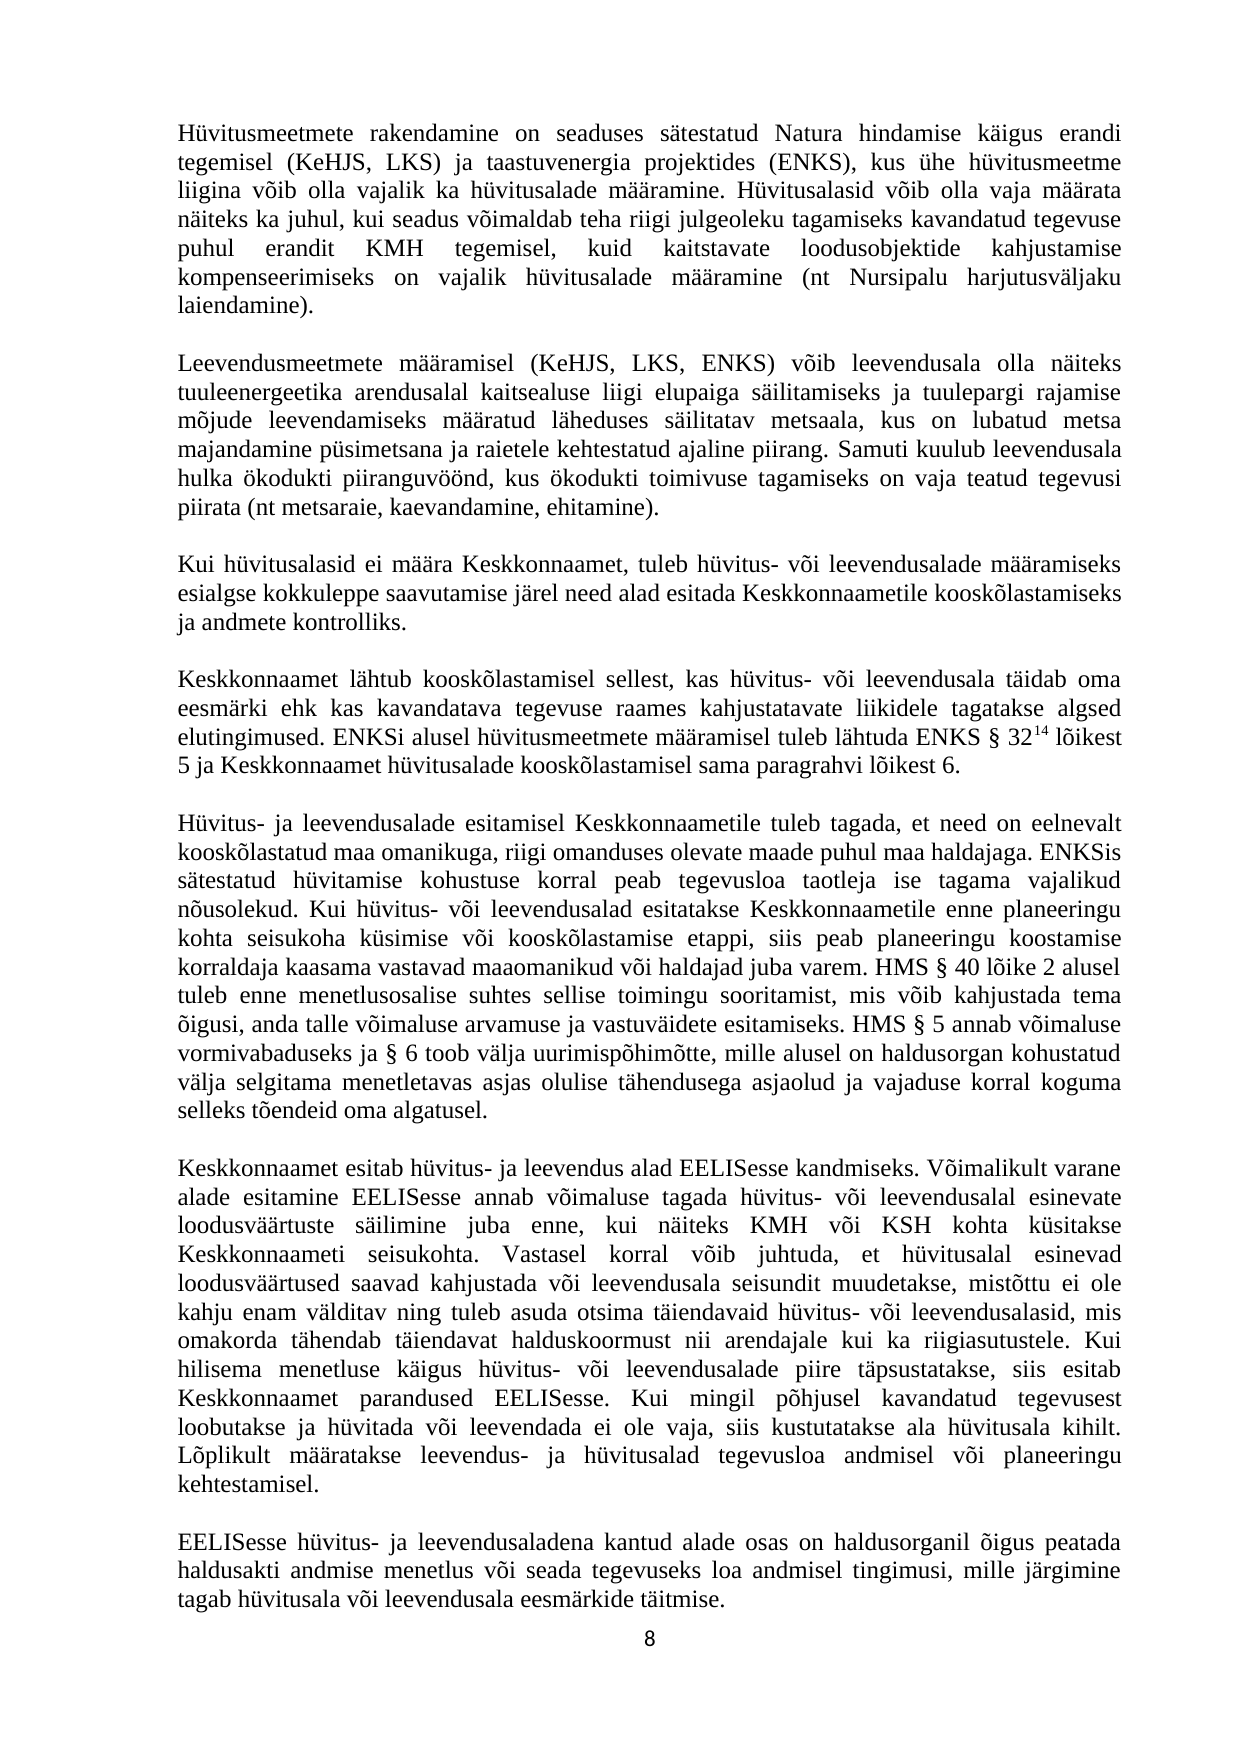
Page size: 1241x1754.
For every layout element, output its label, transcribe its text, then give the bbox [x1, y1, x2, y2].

text Hüvitusmeetmete rakendamine on seaduses sätestatud Natura hindamise käigus erandi tegemisel (KeHJS, LKS) ja taastuvenergia projektides (ENKS), kus ühe hüvitusmeetme liigina võib olla vajalik ka hüvitusalade määramine. Hüvitusalasid võib olla vaja määrata näiteks ka juhul, kui seadus võimaldab teha riigi julgeoleku tagamiseks kavandatud tegevuse puhul erandit KMH tegemisel, kuid kaitstavate loodusobjektide kahjustamise kompenseerimiseks on vajalik hüvitusalade määramine (nt Nursipalu harjutusväljaku laiendamine). [177, 118, 1122, 319]
text Hüvitus- ja leevendusalade esitamisel Keskkonnaametile tuleb tagada, et need on eelnevalt kooskõlastatud maa omanikuga, riigi omanduses olevate maade puhul maa haldajaga. ENKSis sätestatud hüvitamise kohustuse korral peab tegevusloa taotleja ise tagama vajalikud nõusolekud. Kui hüvitus- või leevendusalad esitatakse Keskkonnaametile enne planeeringu kohta seisukoha küsimise või kooskõlastamise etappi, siis peab planeeringu koostamise korraldaja kaasama vastavad maaomanikud või haldajad juba varem. HMS § 40 lõike 2 alusel tuleb enne menetlusosalise suhtes sellise toimingu sooritamist, mis võib kahjustada tema õigusi, anda talle võimaluse arvamuse ja vastuväidete esitamiseks. HMS § 5 annab võimaluse vormivabaduseks ja § 6 toob välja uurimispõhimõtte, mille alusel on haldusorgan kohustatud välja selgitama menetletavas asjas olulise tähendusega asjaolud ja vajaduse korral koguma selleks tõendeid oma algatusel. [177, 808, 1122, 1124]
text Kui hüvitusalasid ei määra Keskkonnaamet, tuleb hüvitus- või leevendusalade määramiseks esialgse kokkuleppe saavutamise järel need alad esitada Keskkonnaametile kooskõlastamiseks ja andmete kontrolliks. [177, 549, 1122, 636]
text Keskkonnaamet esitab hüvitus- ja leevendus alad EELISesse kandmiseks. Võimalikult varane alade esitamine EELISesse annab võimaluse tagada hüvitus- või leevendusalal esinevate loodusväärtuste säilimine juba enne, kui näiteks KMH või KSH kohta küsitakse Keskkonnaameti seisukohta. Vastasel korral võib juhtuda, et hüvitusalal esinevad loodusväärtused saavad kahjustada või leevendusala seisundit muudetakse, mistõttu ei ole kahju enam välditav ning tuleb asuda otsima täiendavaid hüvitus- või leevendusalasid, mis omakorda tähendab täiendavat halduskoormust nii arendajale kui ka riigiasutustele. Kui hilisema menetluse käigus hüvitus- või leevendusalade piire täpsustatakse, siis esitab Keskkonnaamet parandused EELISesse. Kui mingil põhjusel kavandatud tegevusest loobutakse ja hüvitada või leevendada ei ole vaja, siis kustutatakse ala hüvitusala kihilt. Lõplikult määratakse leevendus- ja hüvitusalad tegevusloa andmisel või planeeringu kehtestamisel. [177, 1153, 1122, 1498]
text Leevendusmeetmete määramisel (KeHJS, LKS, ENKS) võib leevendusala olla näiteks tuuleenergeetika arendusalal kaitsealuse liigi elupaiga säilitamiseks ja tuulepargi rajamise mõjude leevendamiseks määratud läheduses säilitatav metsaala, kus on lubatud metsa majandamine püsimetsana ja raietele kehtestatud ajaline piirang. Samuti kuulub leevendusala hulka ökodukti piiranguvöönd, kus ökodukti toimivuse tagamiseks on vaja teatud tegevusi piirata (nt metsaraie, kaevandamine, ehitamine). [177, 348, 1122, 521]
text Keskkonnaamet lähtub kooskõlastamisel sellest, kas hüvitus- või leevendusala täidab oma eesmärki ehk kas kavandatava tegevuse raames kahjustatavate liikidele tagatakse algsed elutingimused. ENKSi alusel hüvitusmeetmete määramisel tuleb lähtuda ENKS § 3214 lõikest 5 ja Keskkonnaamet hüvitusalade kooskõlastamisel sama paragrahvi lõikest 6. [177, 664, 1122, 779]
text EELISesse hüvitus- ja leevendusaladena kantud alade osas on haldusorganil õigus peatada haldusakti andmise menetlus või seada tegevuseks loa andmisel tingimusi, mille järgimine tagab hüvitusala või leevendusala eesmärkide täitmise. [177, 1527, 1122, 1613]
